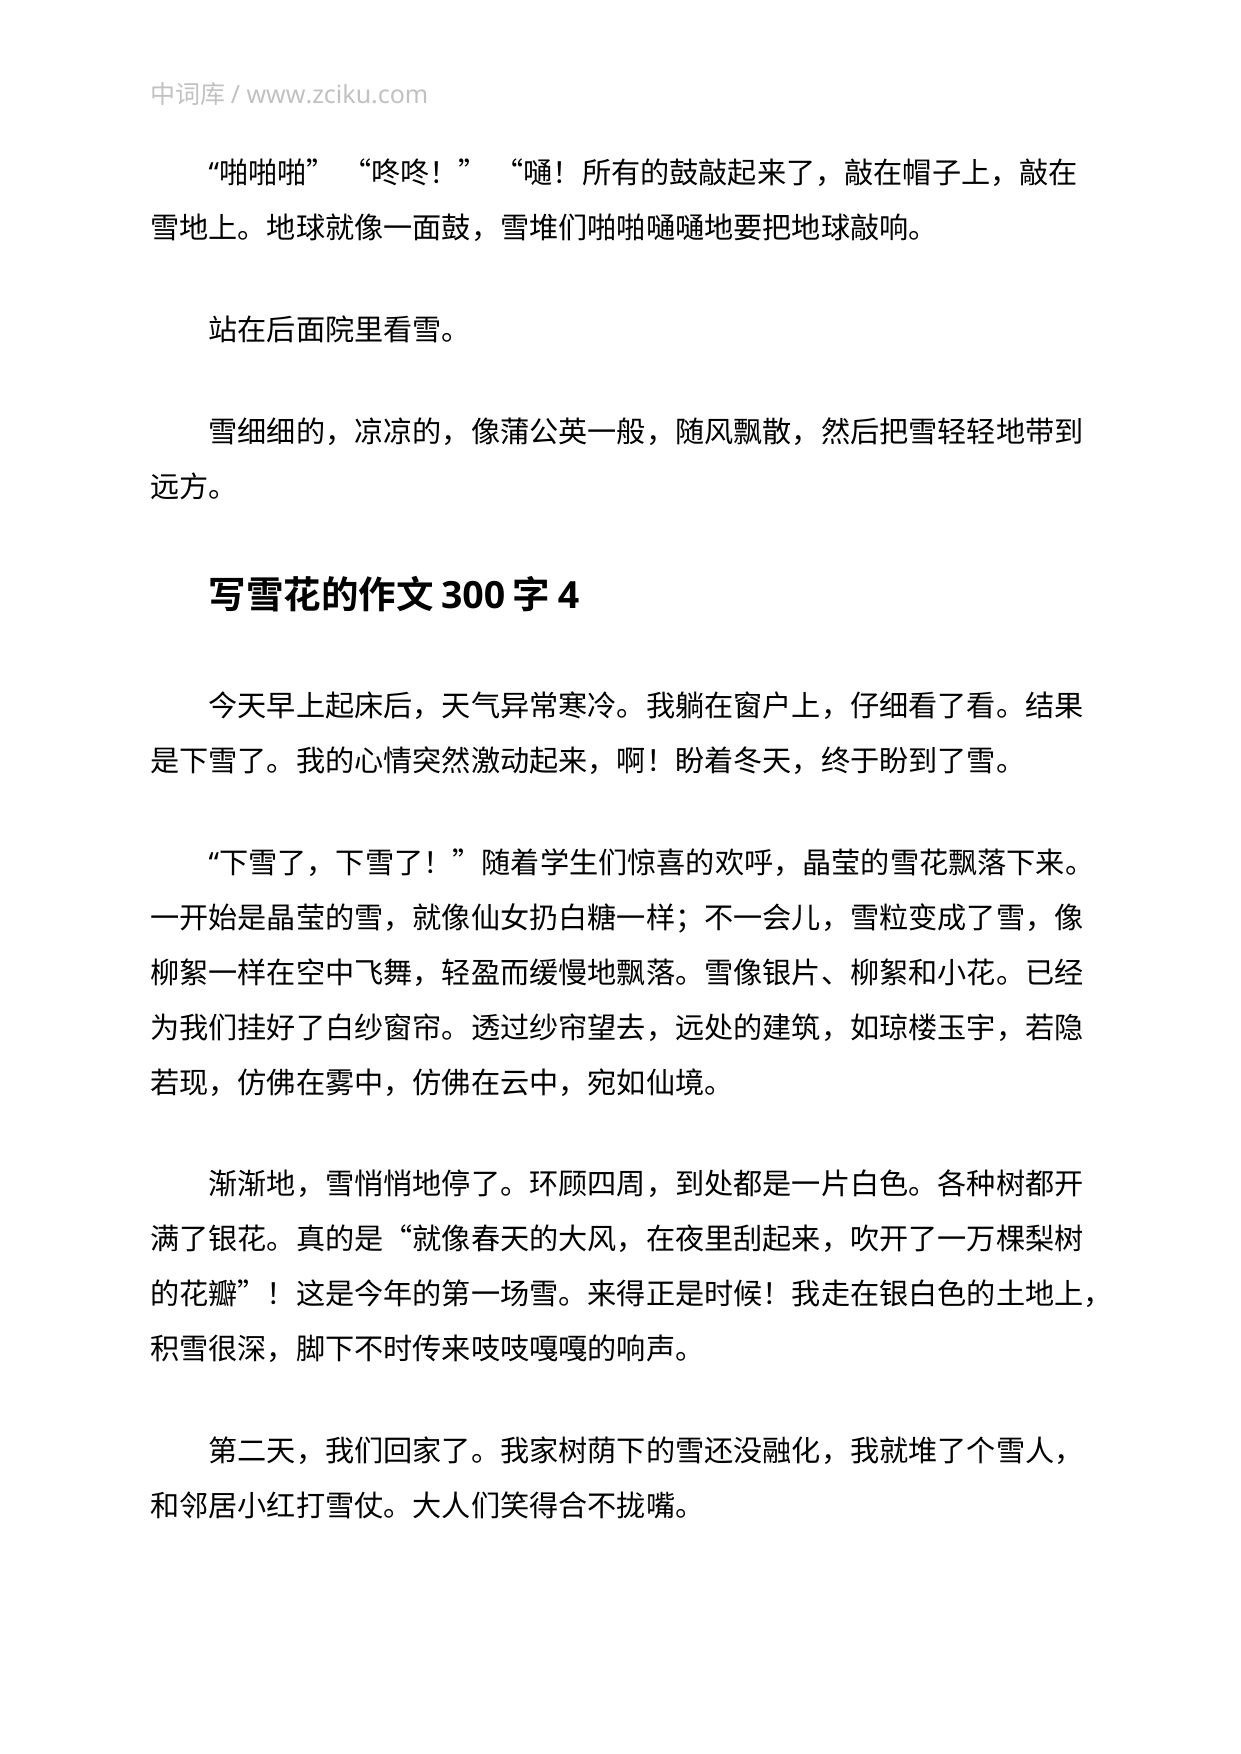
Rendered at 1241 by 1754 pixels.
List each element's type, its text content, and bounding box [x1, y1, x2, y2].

text 渐渐地，雪悄悄地停了。环顾四周，到处都是一片白色。各种树都开满了银花。真的是“就像春天的大风，在夜里刮起来，吹开了一万棵梨树的花瓣”！这是今年的第一场雪。来得正是时候！我走在银白色的土地上，积雪很深，脚下不时传来吱吱嘎嘎的响声。 [150, 1161, 1090, 1368]
text 今天早上起床后，天气异常寒冷。我躺在窗户上，仔细看了看。结果是下雪了。我的心情突然激动起来，啊！盼着冬天，终于盼到了雪。 [150, 683, 1090, 780]
text “啪啪啪” “咚咚！” “嗵！所有的鼓敲起来了，敲在帽子上，敲在雪地上。地球就像一面鼓，雪堆们啪啪嗵嗵地要把地球敲响。 [150, 150, 1090, 247]
text 站在后面院里看雪。 [150, 307, 1090, 349]
text 雪细细的，凉凉的，像蒲公英一般，随风飘散，然后把雪轻轻地带到远方。 [150, 408, 1090, 506]
text “下雪了，下雪了！”随着学生们惊喜的欢呼，晶莹的雪花飘落下来。一开始是晶莹的雪，就像仙女扔白糖一样；不一会儿，雪粒变成了雪，像柳絮一样在空中飞舞，轻盈而缓慢地飘落。雪像银片、柳絮和小花。已经为我们挂好了白纱窗帘。透过纱帘望去，远处的建筑，如琼楼玉宇，若隐若现，仿佛在雾中，仿佛在云中，宛如仙境。 [150, 839, 1090, 1101]
text 写雪花的作文300字4 [150, 565, 1090, 620]
text 第二天，我们回家了。我家树荫下的雪还没融化，我就堆了个雪人，和邻居小红打雪仗。大人们笑得合不拢嘴。 [150, 1427, 1090, 1524]
